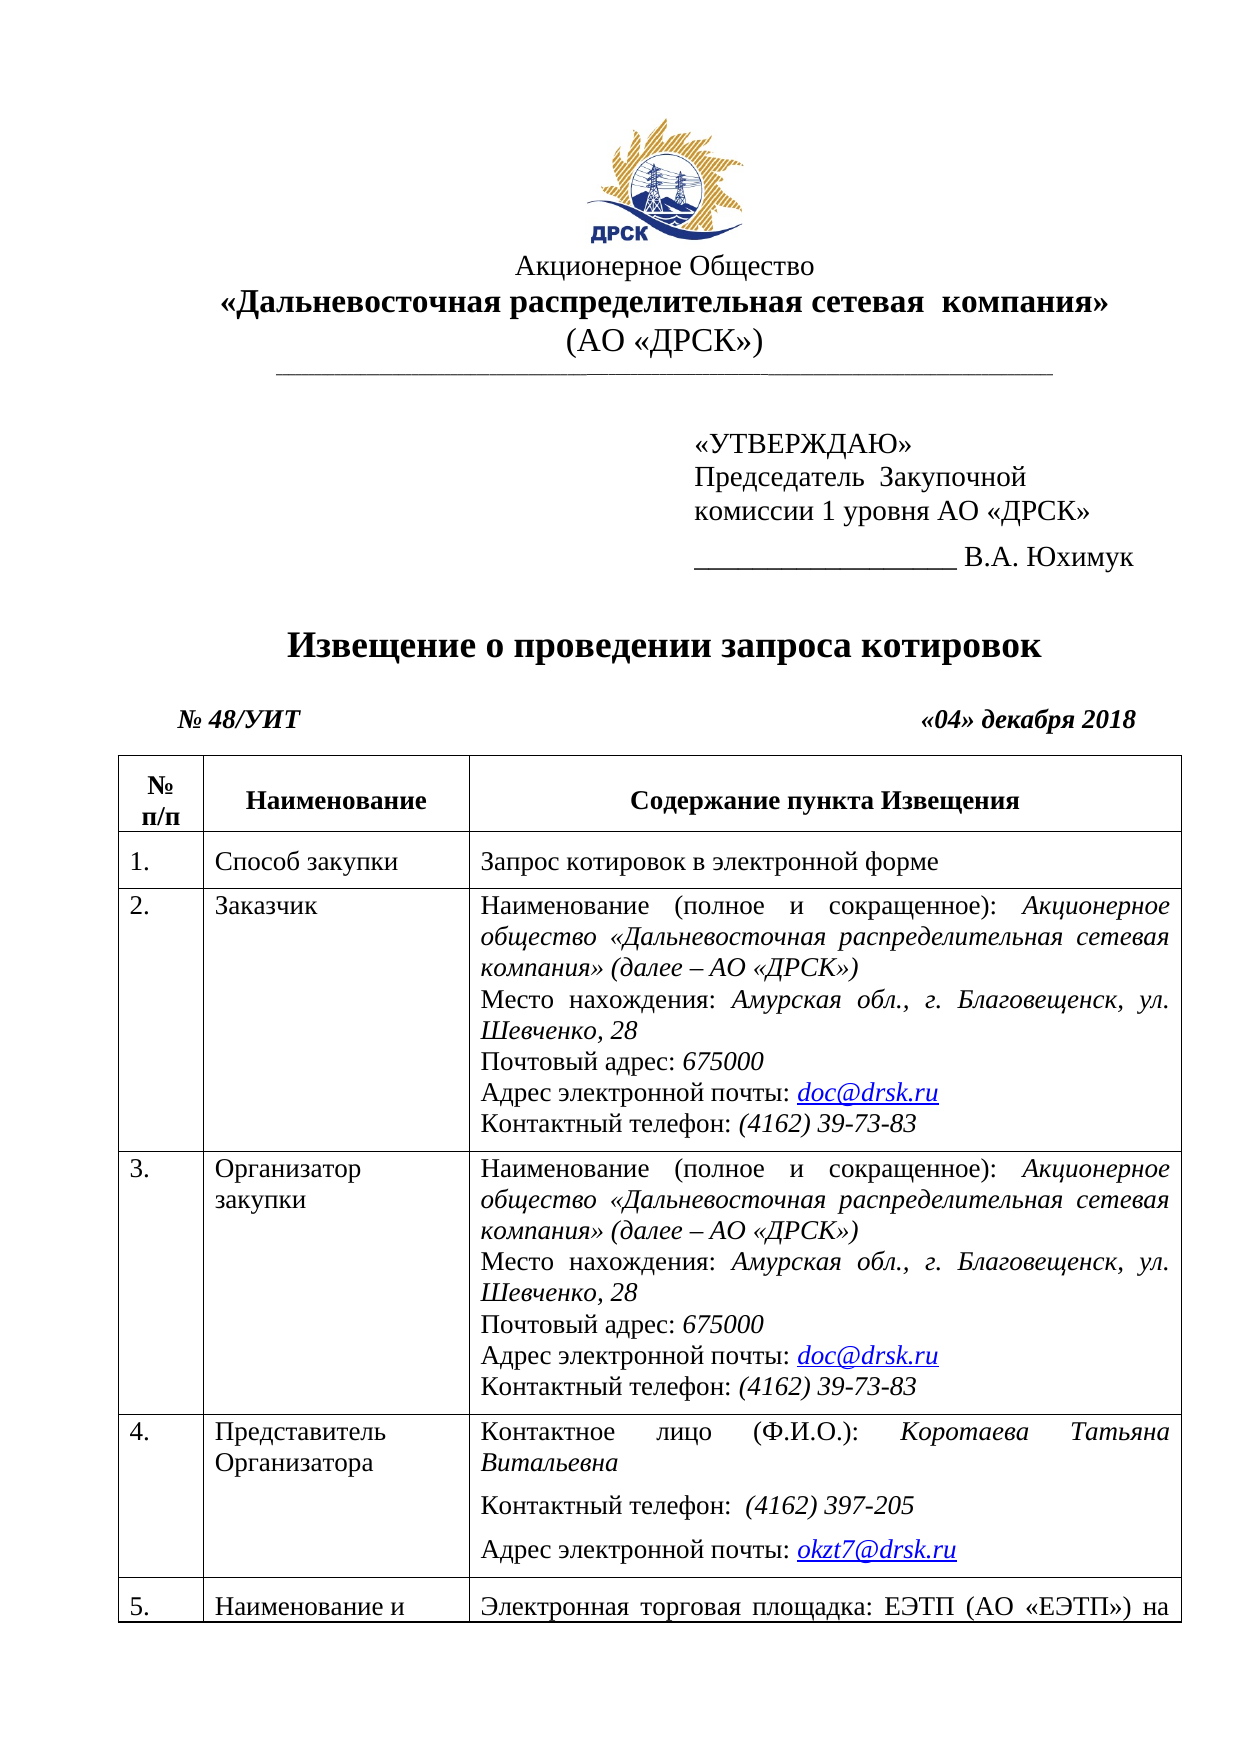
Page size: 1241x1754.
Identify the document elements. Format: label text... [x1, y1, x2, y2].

text Акционерное Общество [177, 248, 1152, 282]
text «УТВЕРЖДАЮ» [694, 426, 1152, 459]
table_cell Способ закупки [204, 832, 469, 888]
table_cell [119, 889, 203, 1151]
table_cell Организатор закупки [204, 1152, 469, 1414]
text __________________ В.А. Юхимук [694, 539, 1152, 573]
table_cell Представитель Организатора [204, 1415, 469, 1577]
table_cell Запрос котировок в электронной форме [470, 832, 1181, 888]
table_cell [470, 1578, 1181, 1621]
table_cell [119, 1152, 203, 1414]
picture [585, 118, 744, 249]
text комиссии 1 уровня АО «ДРСК» [694, 493, 1152, 527]
text «Дальневосточная распределительная сетевая компания» [177, 282, 1152, 320]
table_cell Контактное лицо (Ф.И.О.): Коротаева Татьяна Витальевна Контактный телефон: (4162) 397-205 Адрес электронной почты: okzt7@drsk.ru [470, 1415, 1181, 1577]
table_cell Наименование (полное и сокращенное): Акционерное общество «Дальневосточная распределительная сетевая компания» (далее – АО «ДРСК») Место нахождения: Амурская обл., г. Благовещенск, ул. Шевченко, 28 Почтовый адрес: 675000 Адрес электронной почты: doc@drsk.ru Контактный телефон: (4162) 39-73-83 [470, 1152, 1181, 1414]
text Председатель Закупочной [694, 459, 1152, 493]
text _____________________________________________________________________________________________________________________ [177, 358, 1152, 378]
table_header Наименование [204, 756, 469, 831]
table_cell [119, 1578, 203, 1621]
table_cell Наименование (полное и сокращенное): Акционерное общество «Дальневосточная распределительная сетевая компания» (далее – АО «ДРСК») Место нахождения: Амурская обл., г. Благовещенск, ул. Шевченко, 28 Почтовый адрес: 675000 Адрес электронной почты: doc@drsk.ru Контактный телефон: (4162) 39-73-83 [470, 889, 1181, 1151]
text Извещение о проведении запроса котировок [177, 623, 1152, 666]
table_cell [204, 1578, 469, 1621]
table_header № п/п [119, 756, 203, 831]
text (АО «ДРСК») [177, 320, 1152, 358]
table_cell [119, 1415, 203, 1577]
table_header № 48/УИТ [166, 703, 664, 755]
table_header «04» декабря 2018 [664, 703, 1163, 755]
table_cell [119, 832, 203, 888]
table_cell Заказчик [204, 889, 469, 1151]
table_header Содержание пункта Извещения [470, 756, 1181, 831]
